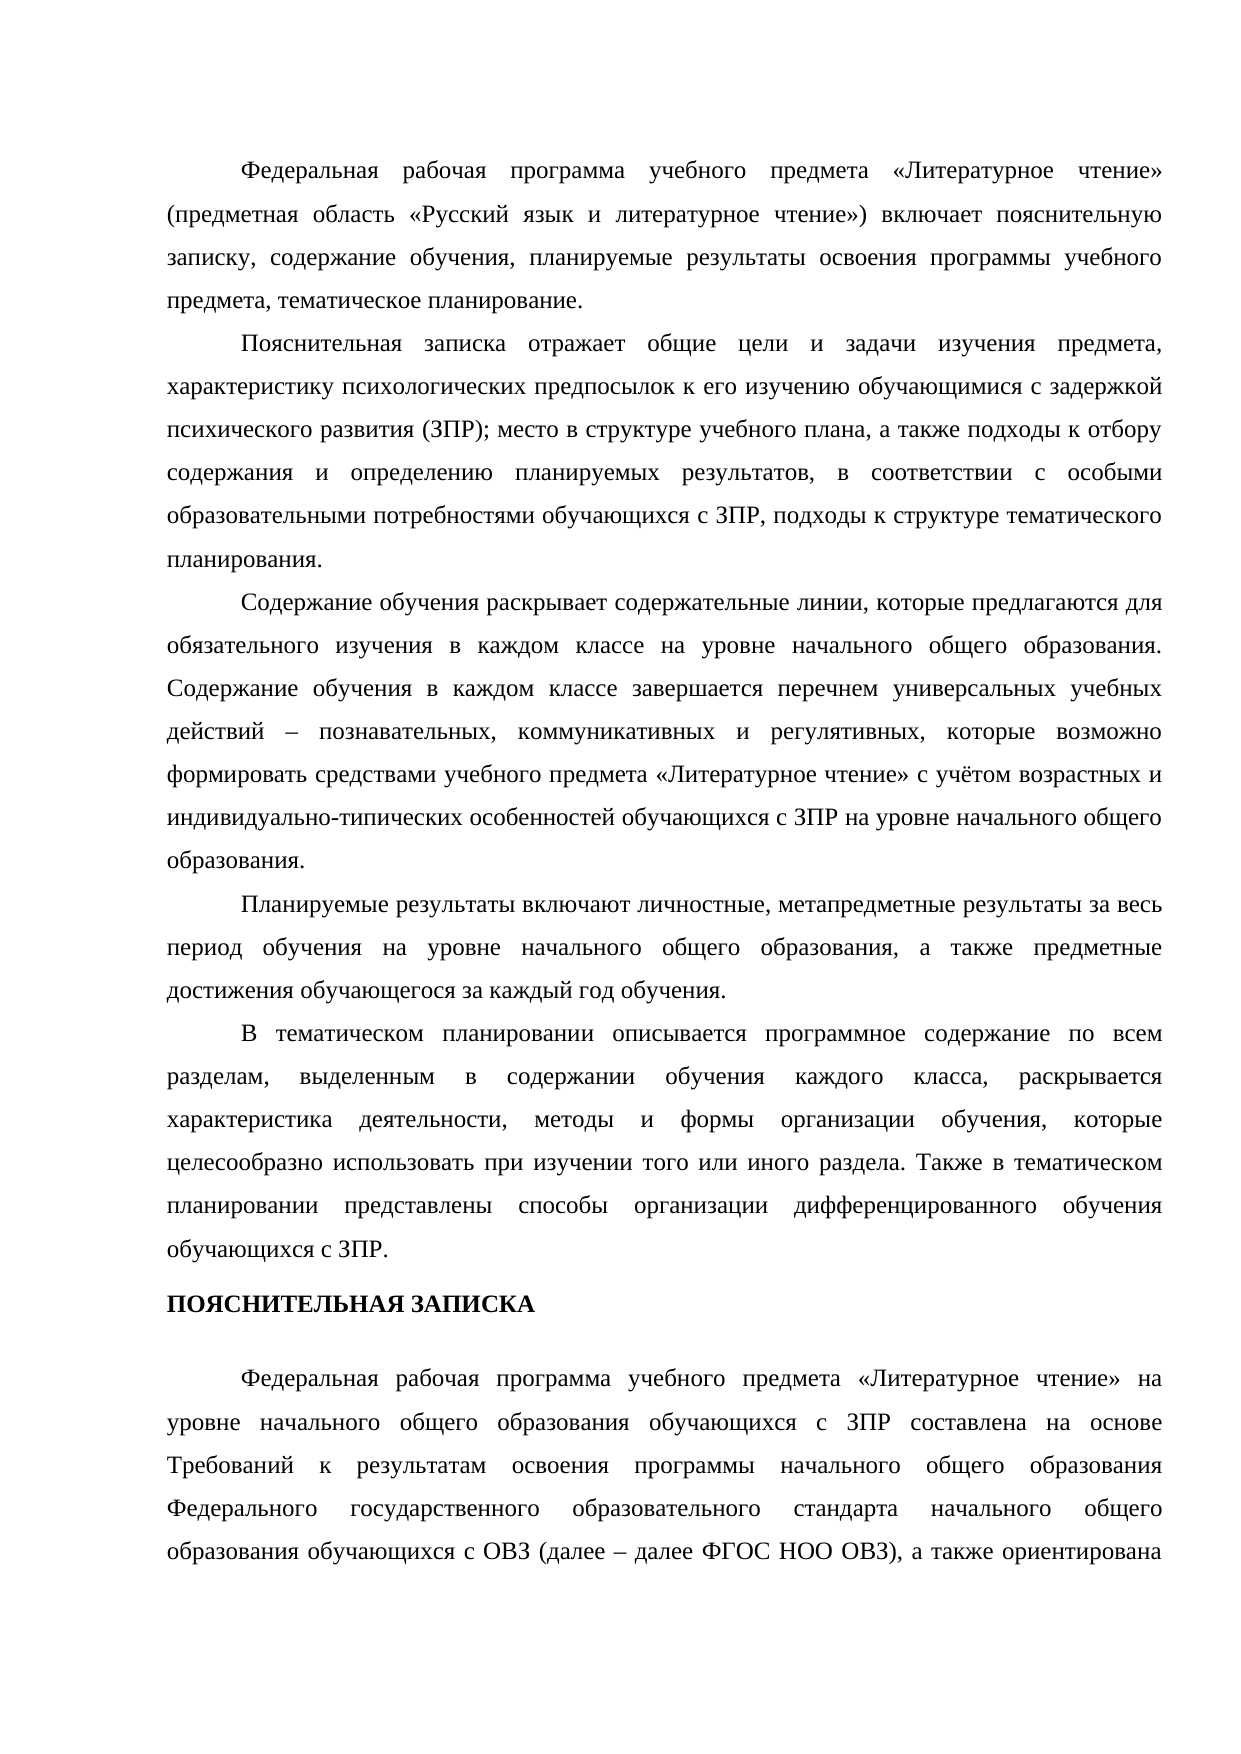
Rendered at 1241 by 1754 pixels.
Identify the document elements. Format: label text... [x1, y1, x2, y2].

text Пояснительная записка отражает общие цели и задачи изучения предмета, характеристику психологических предпосылок к его изучению обучающимися с задержкой психического развития (ЗПР); место в структуре учебного плана, а также подходы к отбору содержания и определению планируемых результатов, в соответствии с особыми образовательными потребностями обучающихся с ЗПР, подходы к структуре тематического планирования. [167, 328, 1163, 572]
text Федеральная рабочая программа учебного предмета «Литературное чтение» (предметная область «Русский язык и литературное чтение») включает пояснительную записку, содержание обучения, планируемые результаты освоения программы учебного предмета, тематическое планирование. [167, 156, 1163, 314]
text В тематическом планировании описывается программное содержание по всем разделам, выделенным в содержании обучения каждого класса, раскрывается характеристика деятельности, методы и формы организации обучения, которые целесообразно использовать при изучении того или иного раздела. Также в тематическом планировании представлены способы организации дифференцированного обучения обучающихся с ЗПР. [167, 1018, 1163, 1262]
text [167, 1363, 1163, 1565]
text Планируемые результаты включают личностные, метапредметные результаты за весь период обучения на уровне начального общего образования, а также предметные достижения обучающегося за каждый год обучения. [167, 889, 1163, 1004]
text Содержание обучения раскрывает содержательные линии, которые предлагаются для обязательного изучения в каждом классе на уровне начального общего образования. Содержание обучения в каждом классе завершается перечнем универсальных учебных действий – познавательных, коммуникативных и регулятивных, которые возможно формировать средствами учебного предмета «Литературное чтение» с учётом возрастных и индивидуально-типических особенностей обучающихся с ЗПР на уровне начального общего образования. [167, 587, 1163, 874]
subtitle ПОЯСНИТЕЛЬНАЯ ЗАПИСКА [167, 1289, 1163, 1318]
